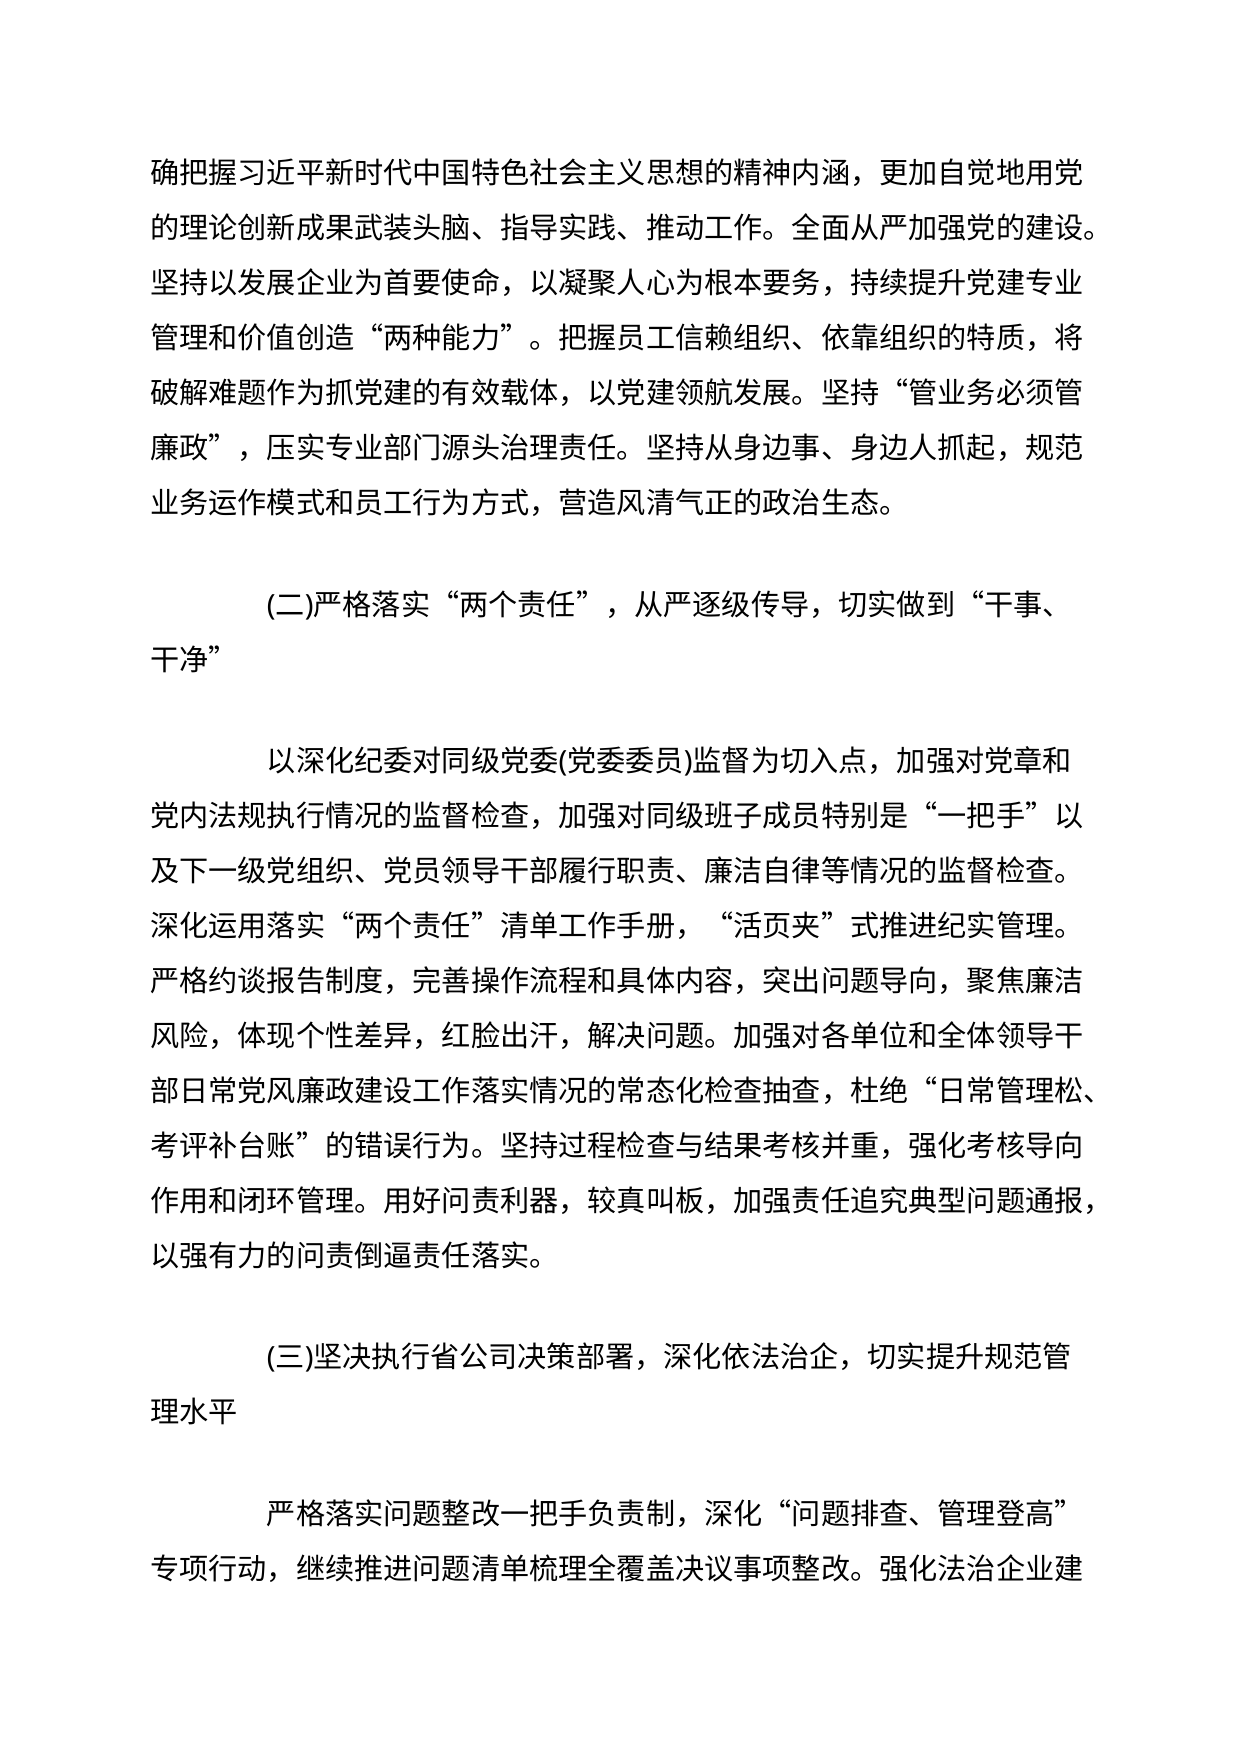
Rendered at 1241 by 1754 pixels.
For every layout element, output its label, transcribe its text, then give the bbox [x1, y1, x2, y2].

text 以深化纪委对同级党委(党委委员)监督为切入点，加强对党章和党内法规执行情况的监督检查，加强对同级班子成员特别是“一把手”以及下一级党组织、党员领导干部履行职责、廉洁自律等情况的监督检查。深化运用落实“两个责任”清单工作手册，“活页夹”式推进纪实管理。严格约谈报告制度，完善操作流程和具体内容，突出问题导向，聚焦廉洁风险，体现个性差异，红脸出汗，解决问题。加强对各单位和全体领导干部日常党风廉政建设工作落实情况的常态化检查抽查，杜绝“日常管理松、考评补台账”的错误行为。坚持过程检查与结果考核并重，强化考核导向作用和闭环管理。用好问责利器，较真叫板，加强责任追究典型问题通报，以强有力的问责倒逼责任落实。 [150, 738, 1090, 1274]
text (三)坚决执行省公司决策部署，深化依法治企，切实提升规范管理水平 [150, 1334, 1090, 1431]
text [150, 1491, 1090, 1588]
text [150, 150, 1090, 522]
text (二)严格落实“两个责任”，从严逐级传导，切实做到“干事、干净” [150, 581, 1090, 678]
